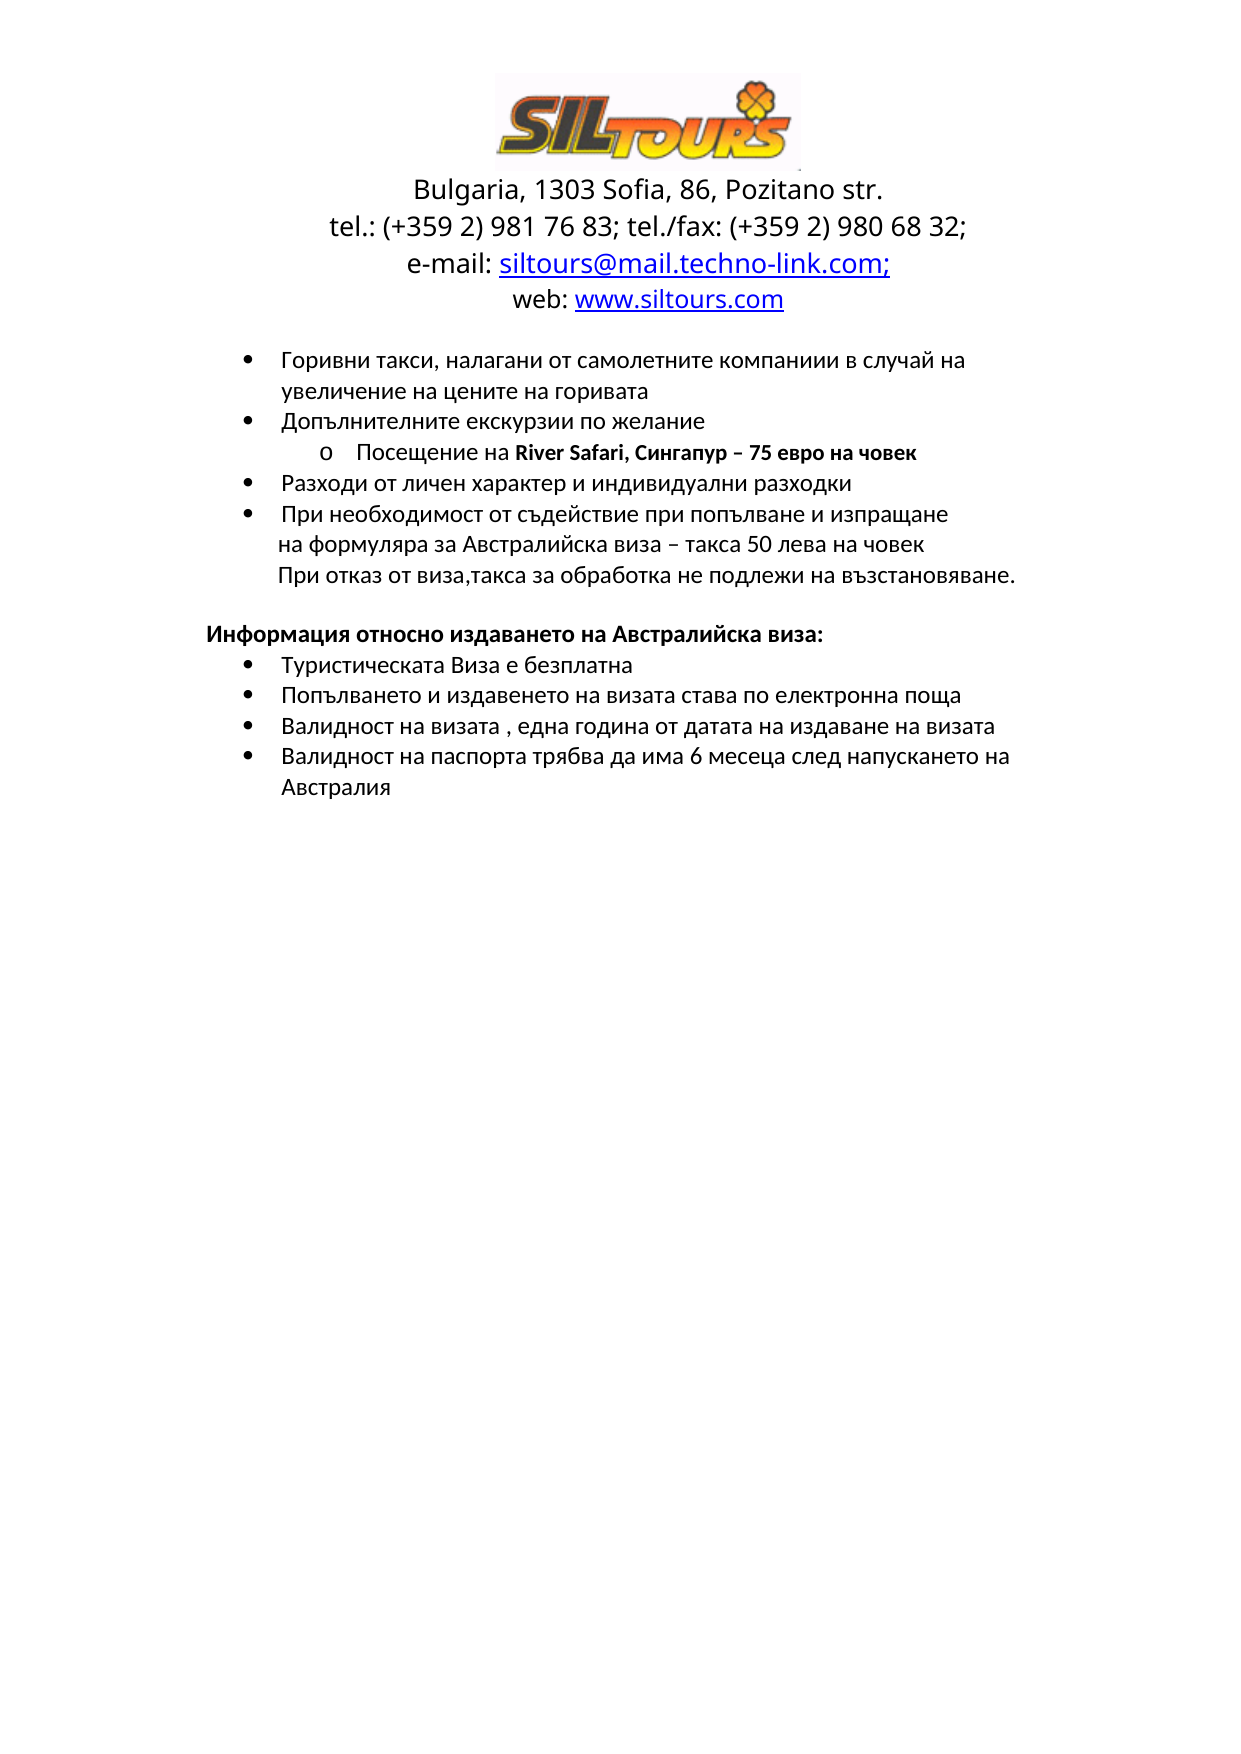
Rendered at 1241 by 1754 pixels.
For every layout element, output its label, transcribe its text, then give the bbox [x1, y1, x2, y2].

list Туристическата Виза е безплатна [244, 649, 1090, 679]
list Валидност на визата , една година от датата на издаване на визата [244, 710, 1090, 741]
list При необходимост от съдействие при попълване и изпращане [244, 498, 1090, 529]
text При отказ от виза,такса за обработка не подлежи на възстановяване. [244, 559, 1090, 590]
list Посещение на River Safari, Сингапур – 75 евро на човек [319, 436, 1090, 468]
picture [495, 73, 801, 171]
list Попълването и издавенето на визата става по електронна поща [244, 679, 1090, 710]
list Разходи от личен характер и индивидуални разходки [244, 468, 1090, 498]
list Валидност на паспорта трябва да има 6 месеца след напускането на Австралия [244, 741, 1090, 802]
list Горивни такси, налагани от самолетните компаниии в случай на увеличение на цените на горивата [244, 344, 1090, 405]
text Информация относно издаването на Австралийска виза: [206, 618, 1090, 649]
list Допълнителните екскурзии по желание [244, 405, 1090, 436]
text на формуляра за Австралийска виза – такса 50 лева на човек [244, 529, 1090, 559]
